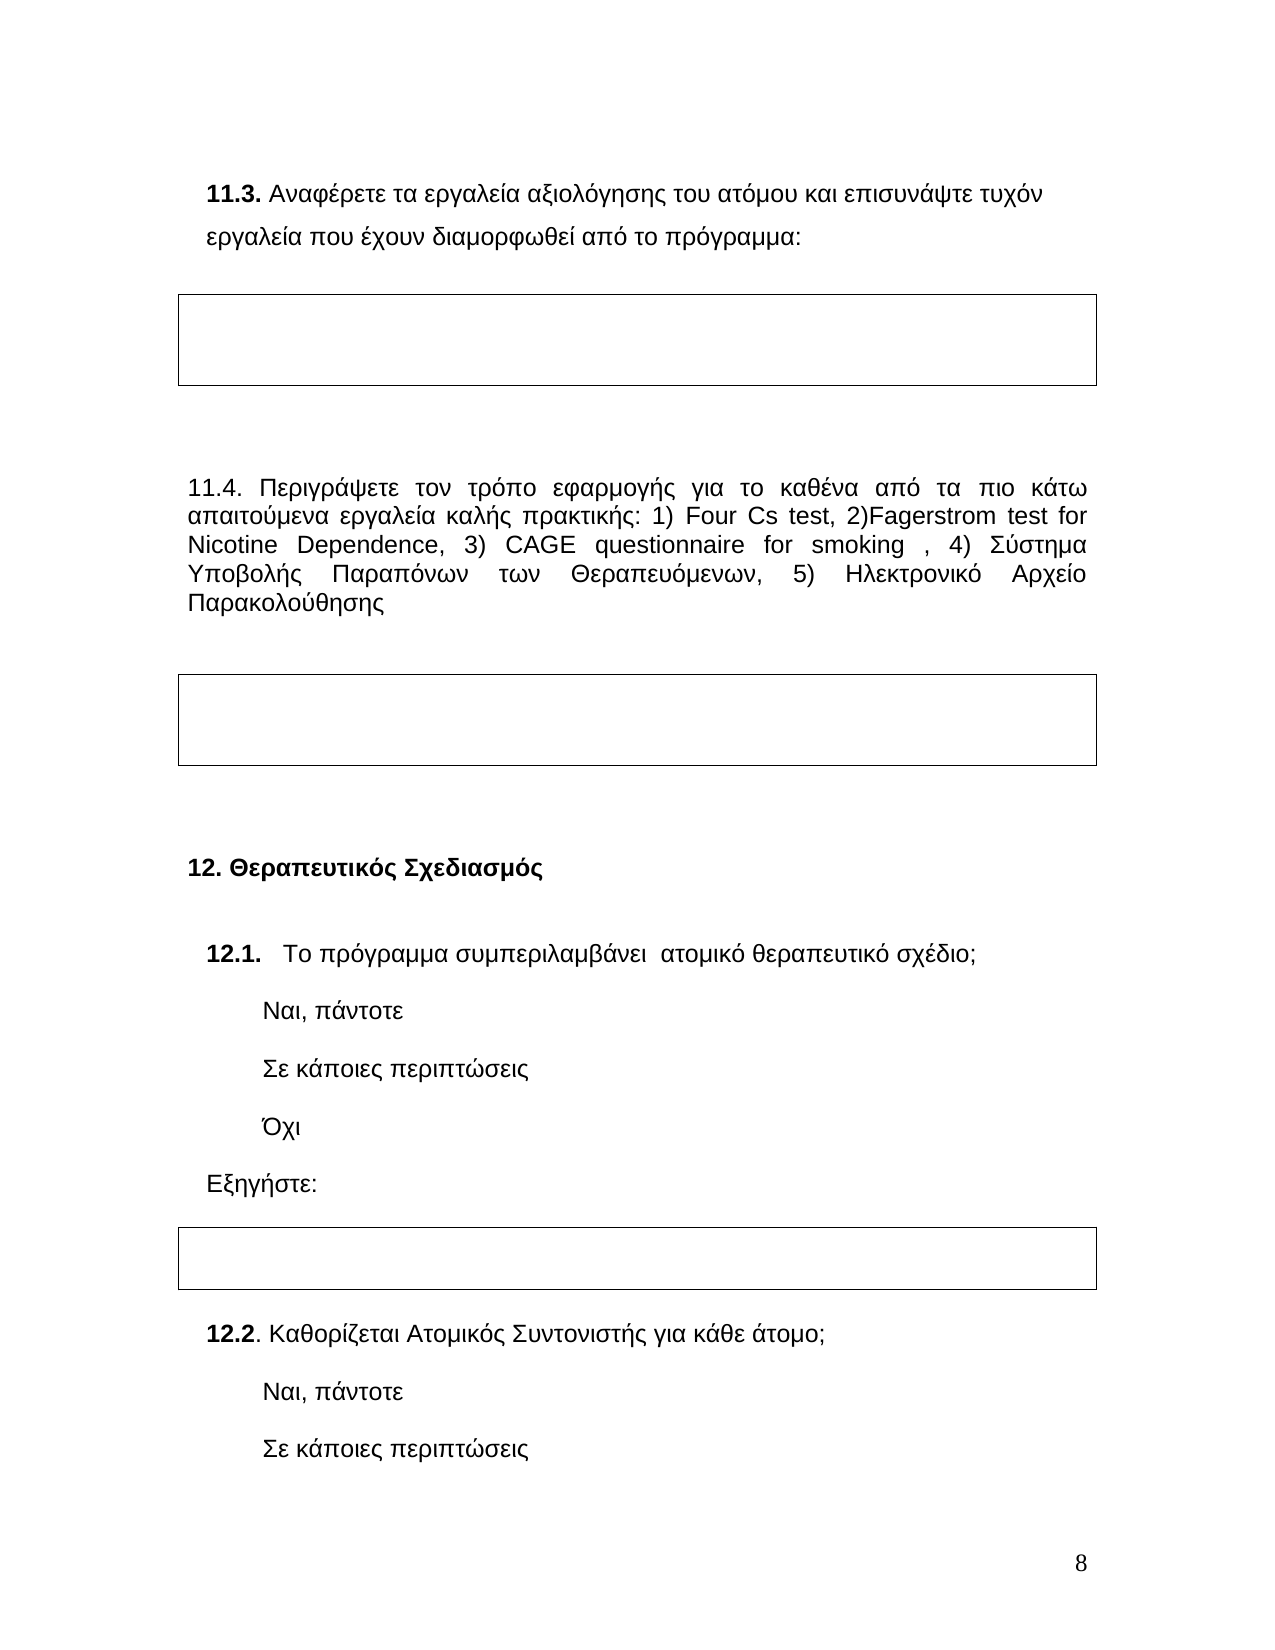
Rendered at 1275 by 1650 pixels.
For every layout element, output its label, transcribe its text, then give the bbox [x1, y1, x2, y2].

text 12.2. Καθορίζεται Ατομικός Συντονιστής για κάθε άτομο; [187, 1319, 1087, 1348]
text ⁯ Σε κάποιες περιπτώσεις [187, 1434, 1087, 1463]
text ⁯ Όχι [187, 1111, 1087, 1140]
text 12. Θεραπευτικός Σχεδιασμός [187, 852, 1087, 881]
text 12.1. Το πρόγραμμα συμπεριλαμβάνει ατομικό θεραπευτικό σχέδιο; [206, 939, 1087, 967]
text Εξηγήστε: [206, 1169, 1087, 1198]
text ⁯ Ναι, πάντοτε [187, 996, 1087, 1025]
text ⁯ Ναι, πάντοτε [187, 1377, 1087, 1405]
text 11.3. Αναφέρετε τα εργαλεία αξιολόγησης του ατόμου και επισυνάψτε τυχόν εργαλεία που έχουν διαμορφωθεί από το πρόγραμμα: [206, 179, 1087, 251]
text 11.4. Περιγράψετε τον τρόπο εφαρμογής για το καθένα από τα πιο κάτω απαιτούμενα εργαλεία καλής πρακτικής: 1) Four Cs test, 2)Fagerstrom test for Nicotine Dependence, 3) CAGE questionnaire for smoking , 4) Σύστημα Υποβολής Παραπόνων των Θεραπευόμενων, 5) Ηλεκτρονικό Αρχείο Παρακολούθησης [187, 472, 1087, 616]
text ⁯ Σε κάποιες περιπτώσεις [187, 1054, 1087, 1083]
